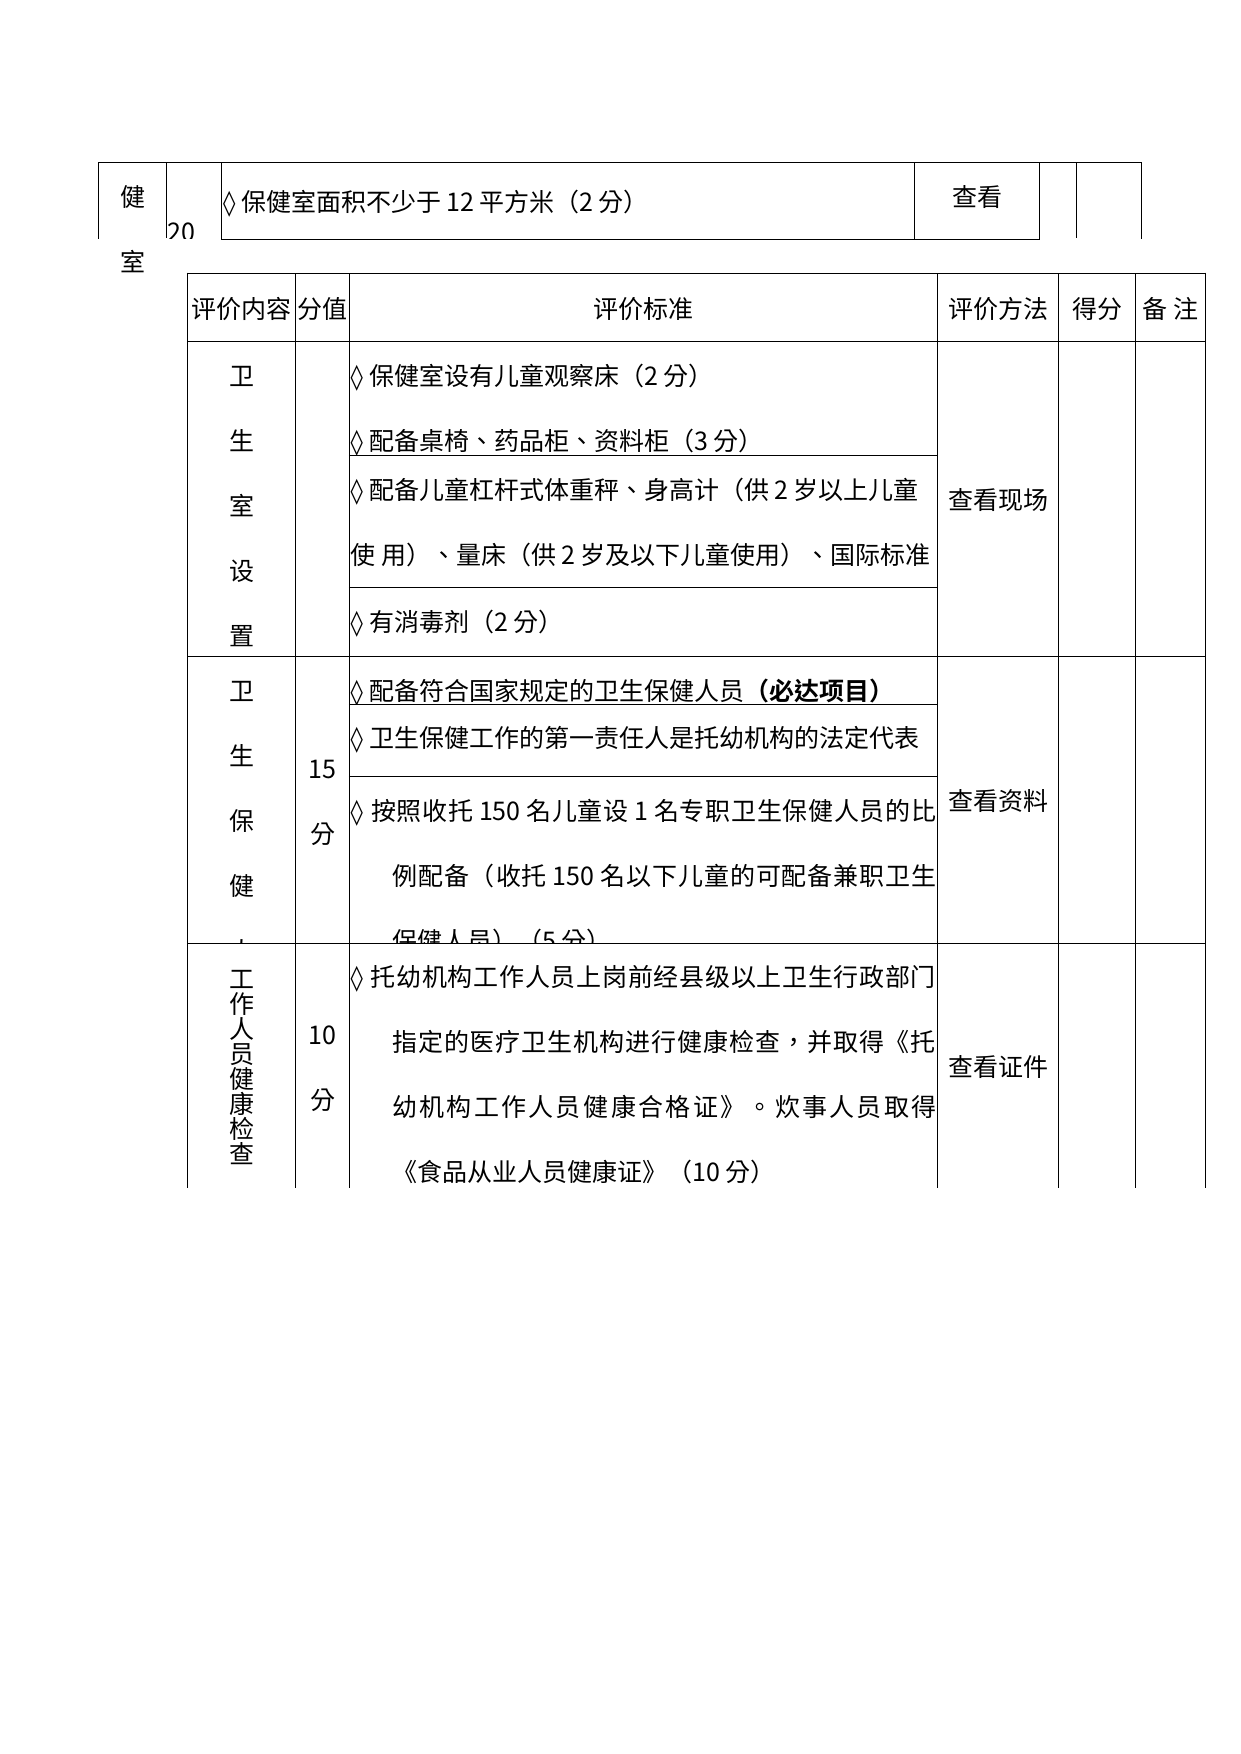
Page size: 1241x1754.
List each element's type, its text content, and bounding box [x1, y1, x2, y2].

table_cell 20分 [166, 163, 221, 239]
table_header 评价内容 [188, 274, 295, 341]
table_cell [1076, 163, 1141, 239]
table_cell [1136, 944, 1205, 1188]
table_cell [1136, 657, 1205, 942]
table_cell ◊ 托幼机构工作人员上岗前经县级以上卫生行政部门指定的医疗卫生机构进行健康检查，并取得《托幼机构工作人员健康合格证》。炊事人员取得《食品从业人员健康证》（10分） [350, 944, 937, 1188]
table_cell ◊ 按照收托150名儿童设1名专职卫生保健人员的比例配备（收托150名以下儿童的可配备兼职卫生保健人员）（5分） ◊ 卫生保健人员上岗前接受培训并考核合格（5分） [350, 777, 937, 942]
table_cell 卫 生 室 设 置 [188, 342, 295, 656]
table_cell [1059, 342, 1135, 656]
table_cell ◊ 卫生保健工作的第一责任人是托幼机构的法定代表人或负责人（5分） [350, 705, 937, 776]
table_cell ◊ 配备儿童杠杆式体重秤、身高计（供2岁以上儿童使 用）、量床（供2岁及以下儿童使用）、国际标准视力表或标准对数视力表灯箱、体围测量软尺等设备（4 分） ◊ 配备消毒压舌板、体温计、手电筒等晨检物品（3分） [350, 456, 937, 587]
table_header 备 注 [1136, 274, 1205, 341]
table_cell ◊ 配备符合国家规定的卫生保健人员（必达项目） [350, 657, 937, 703]
table_cell 查看 现场 [915, 163, 1039, 239]
table_cell ◊ 有消毒剂（2分） ◊ 配备紫外线消毒灯或其他空气消毒装置（2分） [350, 588, 937, 656]
table_header 评价标准 [350, 274, 937, 341]
table_cell 卫 生 保 健 人 员 配 备 [188, 657, 295, 942]
table_cell 保 健 室 [99, 163, 166, 239]
table_cell [1059, 944, 1135, 1188]
table_header 分值 [296, 274, 349, 341]
table_header 评价方法 [938, 274, 1058, 341]
table_cell 工作人员健康检查 [188, 944, 295, 1188]
table_cell 10分 [296, 944, 349, 1188]
table_cell [1059, 657, 1135, 942]
table_cell ◊ 保健室设有儿童观察床（2分） ◊ 配备桌椅、药品柜、资料柜（3分） ◊ 有流动水或代用流动水的设施（2分） [350, 342, 937, 455]
table_cell 查看证件 [938, 944, 1058, 1188]
table_cell ◊ 保健室面积不少于12平方米（2分） [222, 163, 914, 239]
table_cell [1136, 342, 1205, 656]
table_cell [296, 342, 349, 656]
table_cell 查看现场 [938, 342, 1058, 656]
table_cell 查看资料 [938, 657, 1058, 942]
table_cell 15分 [296, 657, 349, 942]
table_header 得分 [1059, 274, 1135, 341]
table_cell [1040, 163, 1076, 239]
